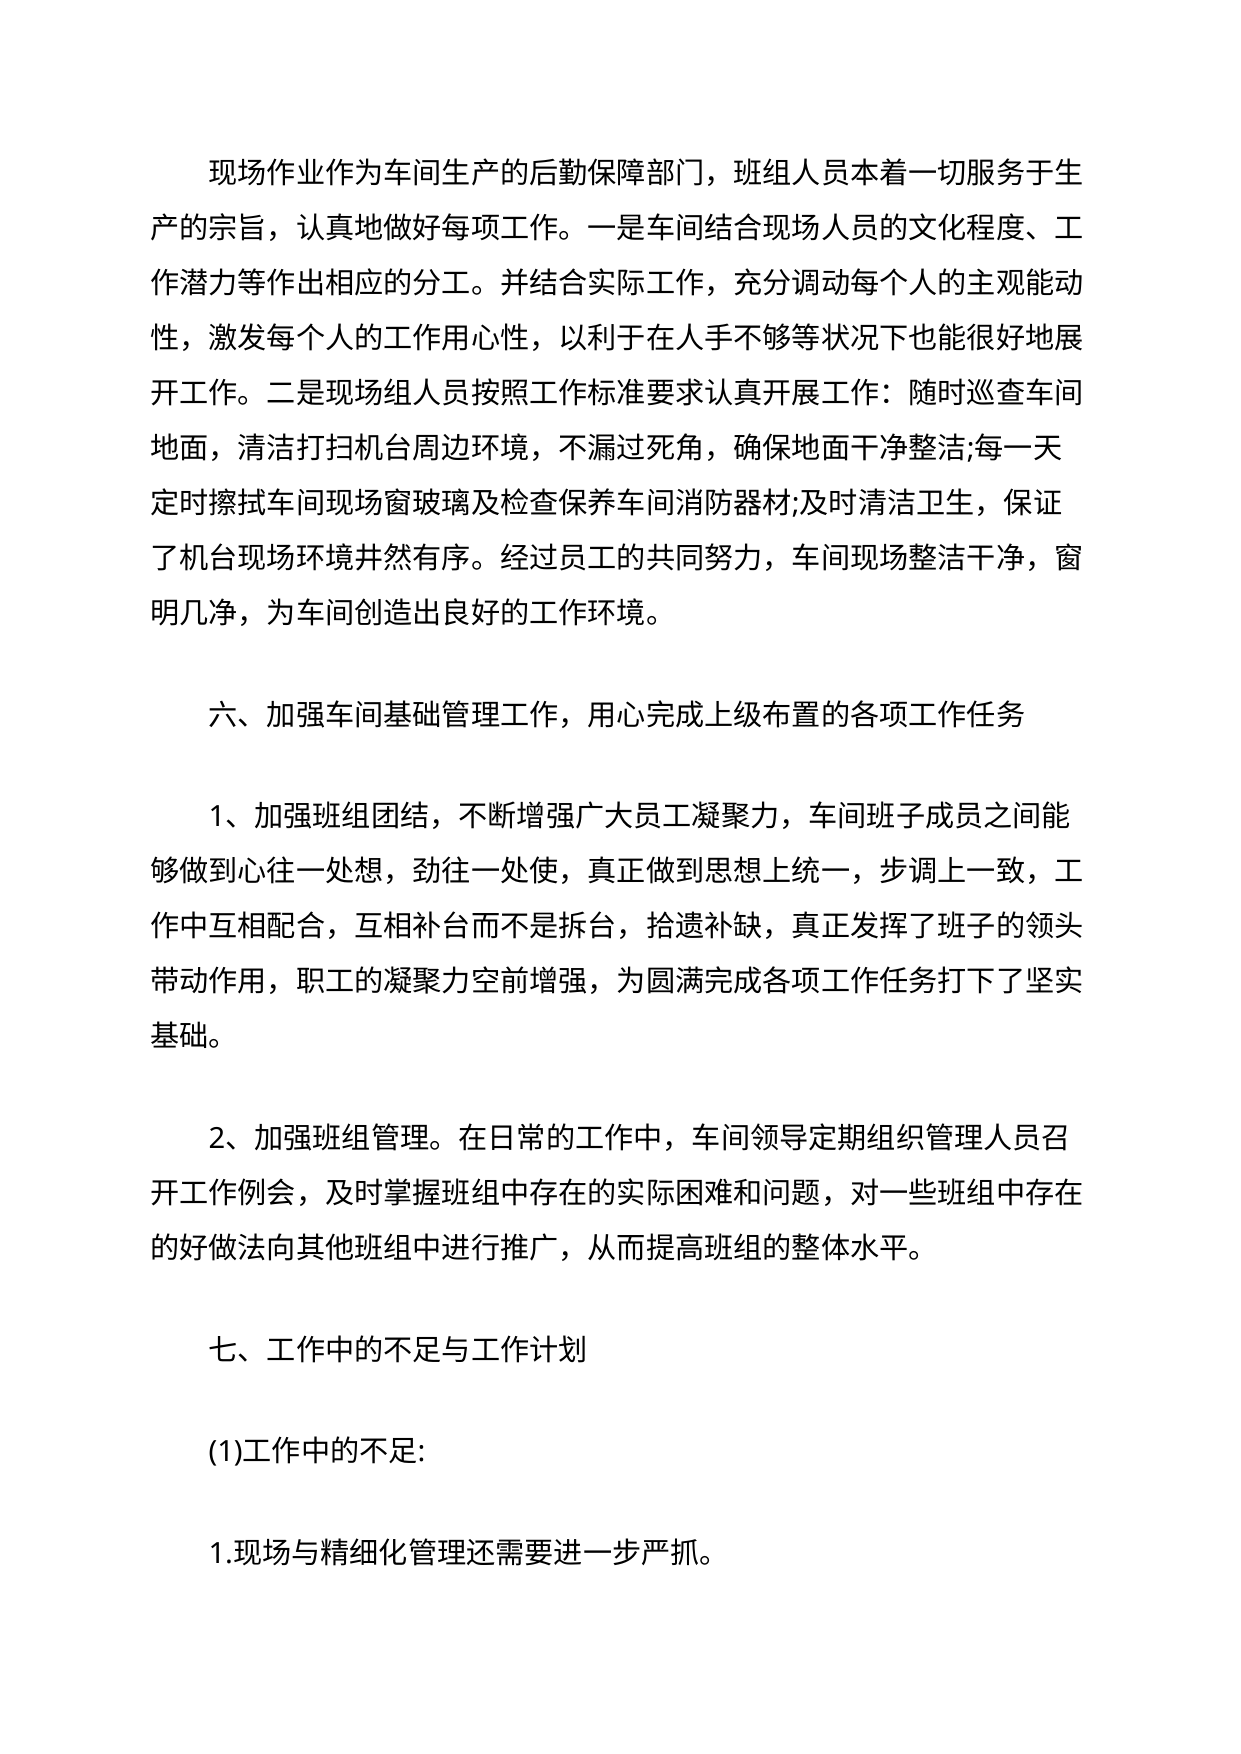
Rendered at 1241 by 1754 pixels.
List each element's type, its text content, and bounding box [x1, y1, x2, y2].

text 2、加强班组管理。在日常的工作中，车间领导定期组织管理人员召开工作例会，及时掌握班组中存在的实际困难和问题，对一些班组中存在的好做法向其他班组中进行推广，从而提高班组的整体水平。 [150, 1114, 1090, 1267]
text (1)工作中的不足: [150, 1428, 1090, 1470]
text 1.现场与精细化管理还需要进一步严抓。 [150, 1530, 1090, 1572]
text 1、加强班组团结，不断增强广大员工凝聚力，车间班子成员之间能够做到心往一处想，劲往一处使，真正做到思想上统一，步调上一致，工作中互相配合，互相补台而不是拆台，拾遗补缺，真正发挥了班子的领头带动作用，职工的凝聚力空前增强，为圆满完成各项工作任务打下了坚实基础。 [150, 793, 1090, 1055]
text 六、加强车间基础管理工作，用心完成上级布置的各项工作任务 [150, 691, 1090, 733]
text 现场作业作为车间生产的后勤保障部门，班组人员本着一切服务于生产的宗旨，认真地做好每项工作。一是车间结合现场人员的文化程度、工作潜力等作出相应的分工。并结合实际工作，充分调动每个人的主观能动性，激发每个人的工作用心性，以利于在人手不够等状况下也能很好地展开工作。二是现场组人员按照工作标准要求认真开展工作：随时巡查车间地面，清洁打扫机台周边环境，不漏过死角，确保地面干净整洁;每一天定时擦拭车间现场窗玻璃及检查保养车间消防器材;及时清洁卫生，保证了机台现场环境井然有序。经过员工的共同努力，车间现场整洁干净，窗明几净，为车间创造出良好的工作环境。 [150, 150, 1090, 632]
text 七、工作中的不足与工作计划 [150, 1326, 1090, 1368]
